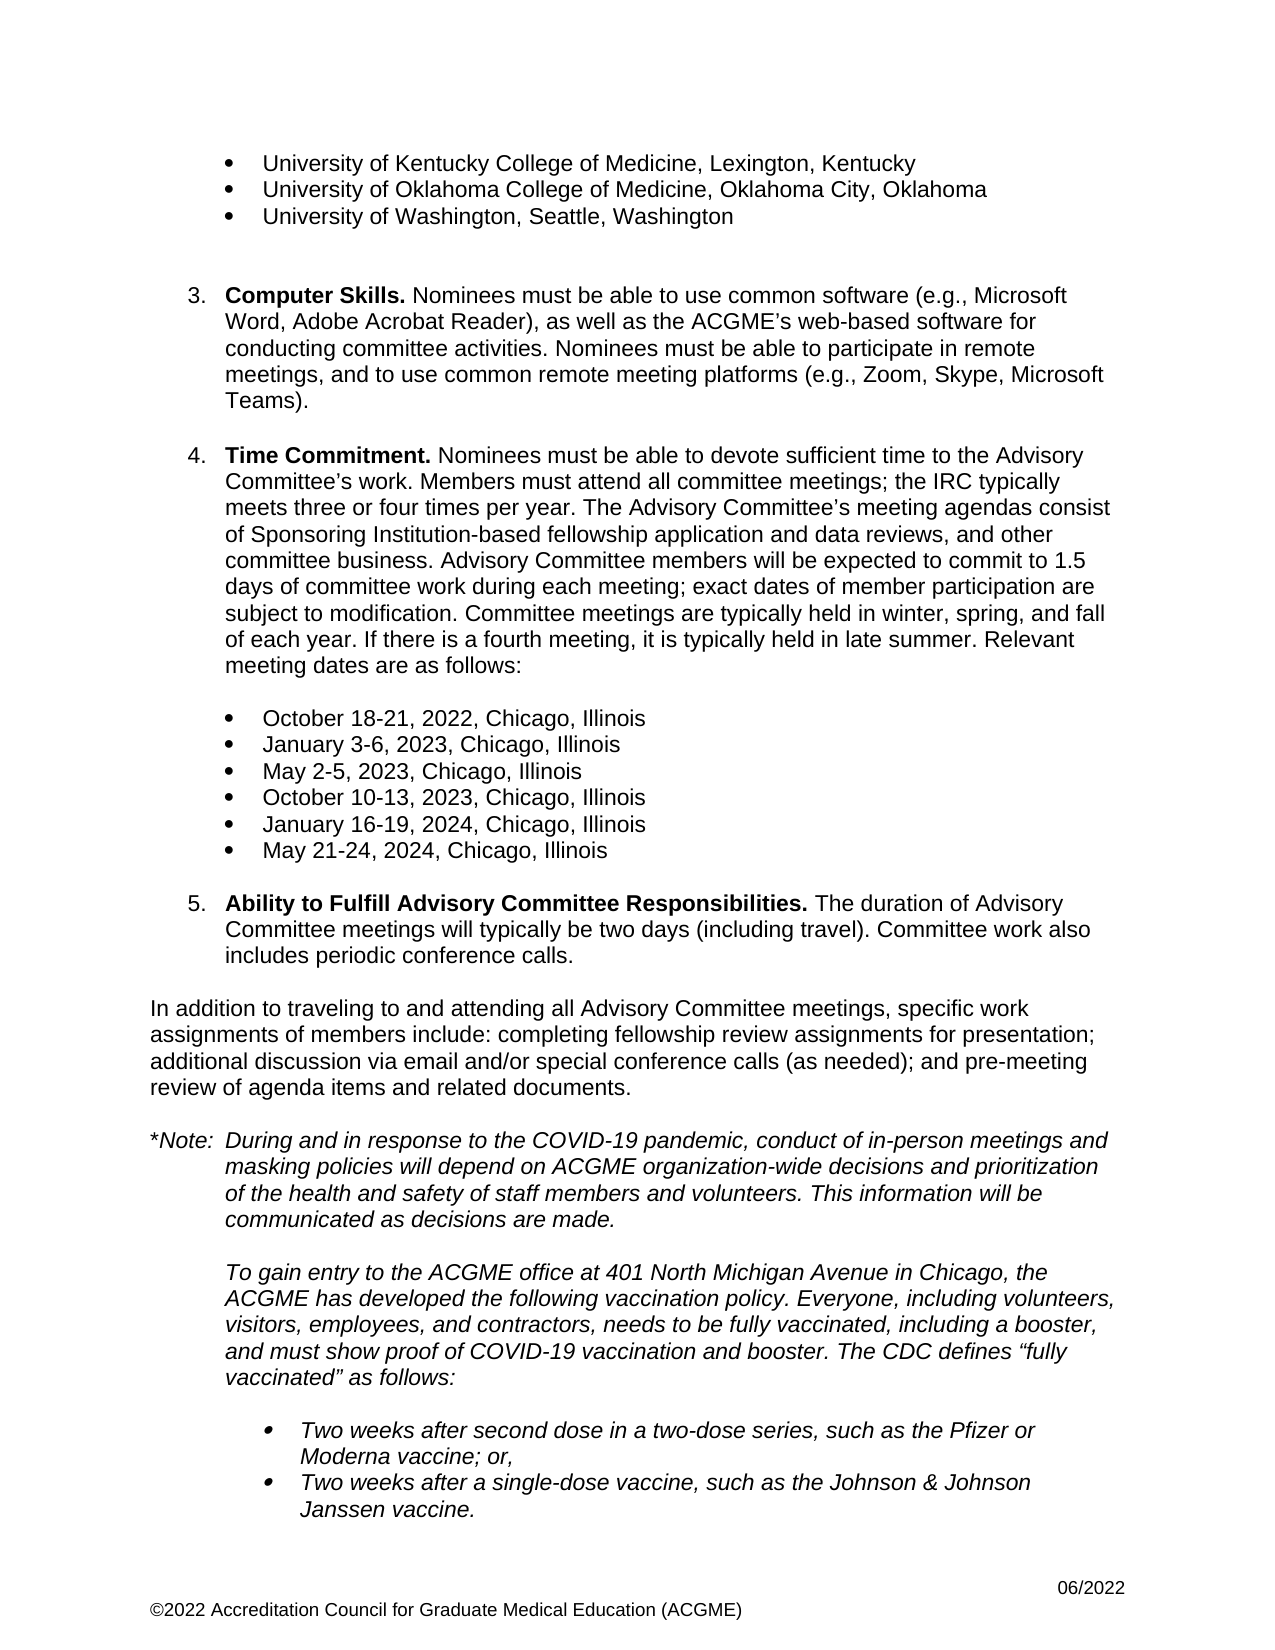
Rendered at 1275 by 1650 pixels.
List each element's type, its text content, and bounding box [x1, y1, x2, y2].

list University of Washington, Seattle, Washington [225, 203, 1125, 229]
list Ability to Fulfill Advisory Committee Responsibilities. The duration of Advisory Committee meetings will typically be two days (including travel). Committee work also includes periodic conference calls. [187, 889, 1125, 969]
list January 3-6, 2023, Chicago, Illinois [225, 731, 1125, 758]
list October 10-13, 2023, Chicago, Illinois [225, 784, 1125, 811]
list January 16-19, 2024, Chicago, Illinois [225, 811, 1125, 837]
text *Note: During and in response to the COVID-19 pandemic, conduct of in-person meetings and masking policies will depend on ACGME organization-wide decisions and prioritization of the health and safety of staff members and volunteers. This information will be communicated as decisions are made. [150, 1127, 1125, 1232]
list Two weeks after second dose in a two-dose series, such as the Pfizer or Moderna vaccine; or, [262, 1417, 1125, 1469]
list May 2-5, 2023, Chicago, Illinois [225, 758, 1125, 784]
list Two weeks after a single-dose vaccine, such as the Johnson & Johnson Janssen vaccine. [262, 1469, 1125, 1522]
list Computer Skills. Nominees must be able to use common software (e.g., Microsoft Word, Adobe Acrobat Reader), as well as the ACGME’s web-based software for conducting committee activities. Nominees must be able to participate in remote meetings, and to use common remote meeting platforms (e.g., Zoom, Skype, Microsoft Teams). [187, 282, 1125, 442]
text In addition to traveling to and attending all Advisory Committee meetings, specific work assignments of members include: completing fellowship review assignments for presentation; additional discussion via email and/or special conference calls (as needed); and pre-meeting review of agenda items and related documents. [150, 995, 1125, 1100]
list University of Kentucky College of Medicine, Lexington, Kentucky [225, 150, 1125, 176]
list University of Oklahoma College of Medicine, Oklahoma City, Oklahoma [225, 176, 1125, 203]
text To gain entry to the ACGME office at 401 North Michigan Avenue in Chicago, the ACGME has developed the following vaccination policy. Everyone, including volunteers, visitors, employees, and contractors, needs to be fully vaccinated, including a booster, and must show proof of COVID-19 vaccination and booster. The CDC defines “fully vaccinated” as follows: [225, 1258, 1125, 1390]
list May 21-24, 2024, Chicago, Illinois [225, 837, 1125, 863]
list Time Commitment. Nominees must be able to devote sufficient time to the Advisory Committee’s work. Members must attend all committee meetings; the IRC typically meets three or four times per year. The Advisory Committee’s meeting agendas consist of Sponsoring Institution-based fellowship application and data reviews, and other committee business. Advisory Committee members will be expected to commit to 1.5 days of committee work during each meeting; exact dates of member participation are subject to modification. Committee meetings are typically held in winter, spring, and fall of each year. If there is a fourth meeting, it is typically held in late summer. Relevant meeting dates are as follows: [187, 442, 1125, 679]
list October 18-21, 2022, Chicago, Illinois [225, 705, 1125, 731]
